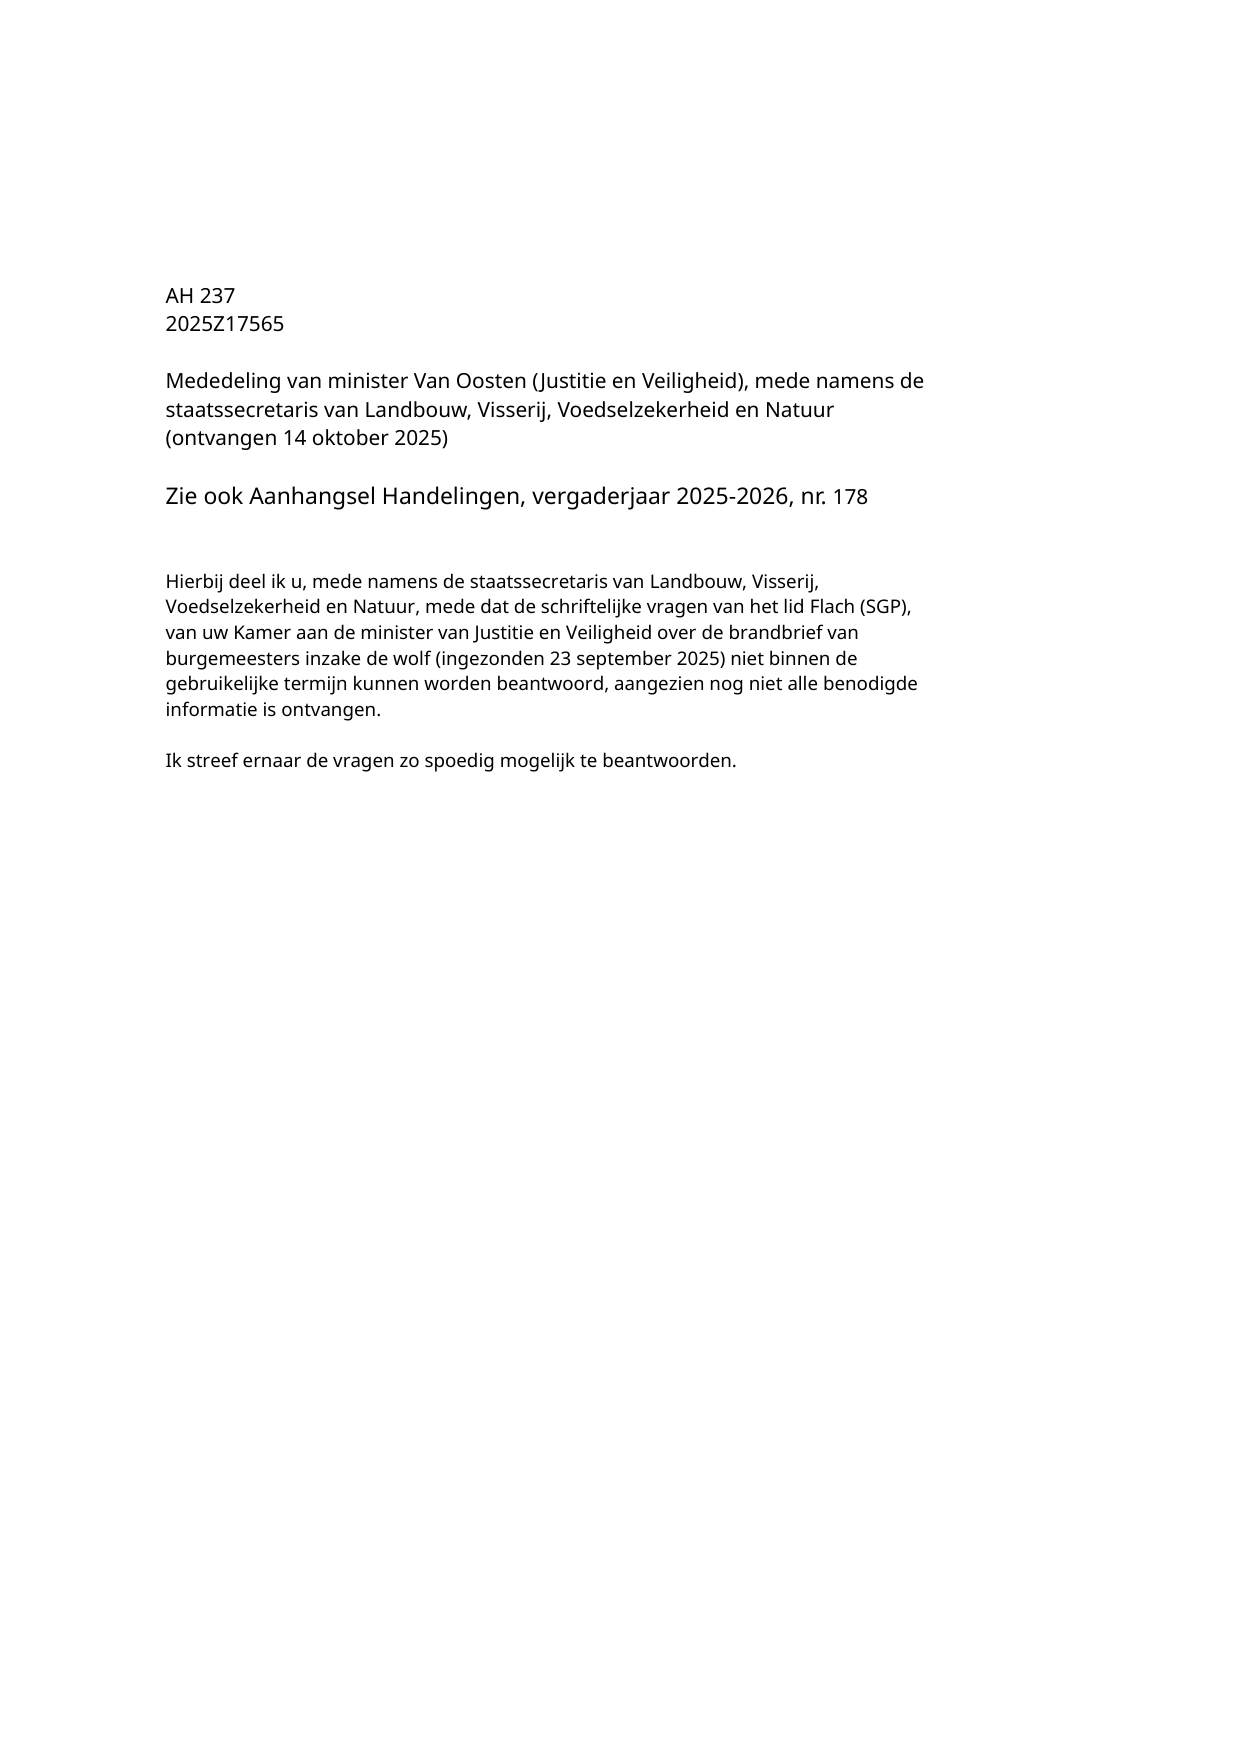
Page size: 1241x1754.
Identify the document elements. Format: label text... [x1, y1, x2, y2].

text Zie ook Aanhangsel Handelingen, vergaderjaar 2025-2026, nr. 178 [165, 480, 947, 511]
text AH 237 [165, 281, 947, 309]
text Hierbij deel ik u, mede namens de staatssecretaris van Landbouw, Visserij, Voedselzekerheid en Natuur, mede dat de schriftelijke vragen van het lid Flach (SGP), van uw Kamer aan de minister van Justitie en Veiligheid over de brandbrief van burgemeesters inzake de wolf (ingezonden 23 september 2025) niet binnen de gebruikelijke termijn kunnen worden beantwoord, aangezien nog niet alle benodigde informatie is ontvangen. [165, 568, 947, 721]
text Mededeling van minister Van Oosten (Justitie en Veiligheid), mede namens de staatssecretaris van Landbouw, Visserij, Voedselzekerheid en Natuur (ontvangen 14 oktober 2025) [165, 366, 947, 452]
text Ik streef ernaar de vragen zo spoedig mogelijk te beantwoorden. [165, 747, 947, 772]
text 2025Z17565 [165, 309, 947, 338]
